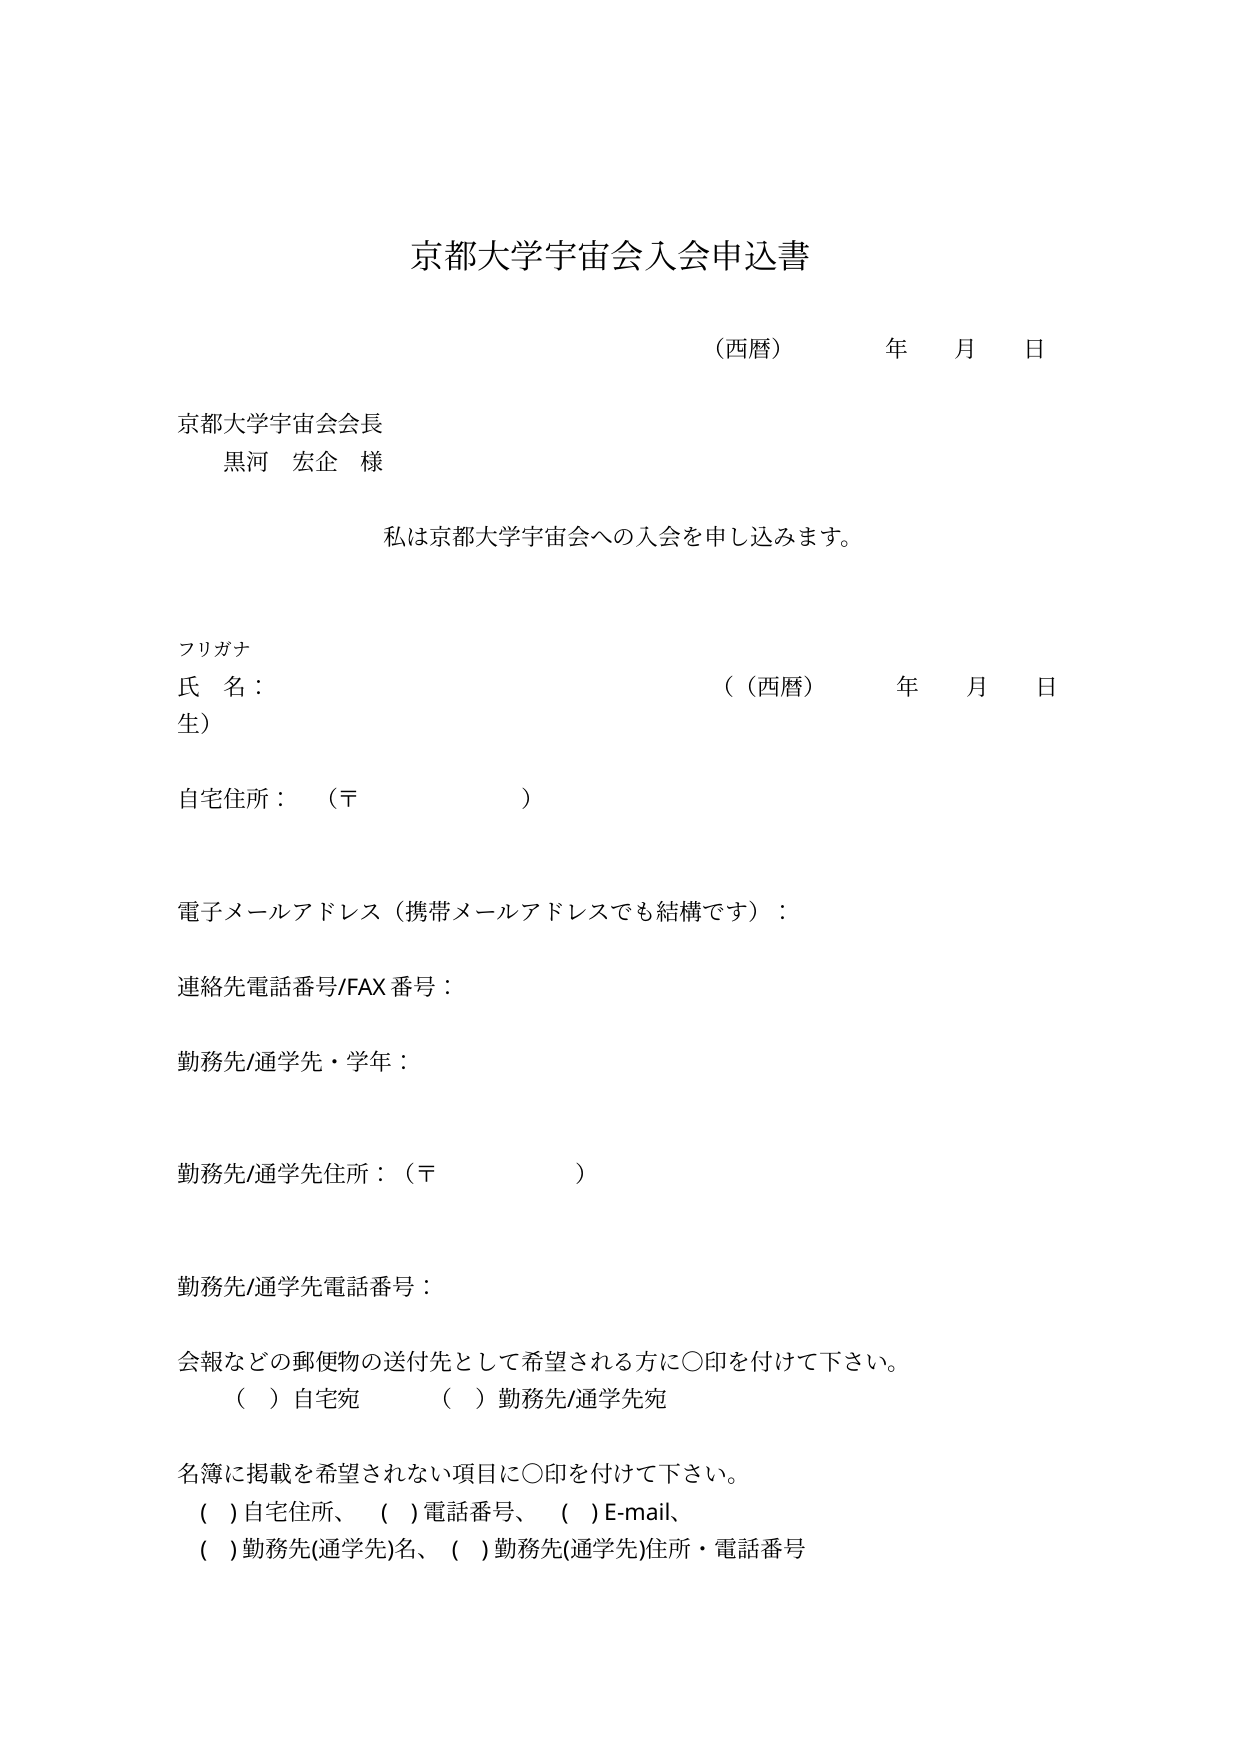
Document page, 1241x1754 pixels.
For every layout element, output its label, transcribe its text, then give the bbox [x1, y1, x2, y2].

text 黒河 宏企 様 [177, 442, 1063, 479]
text 氏 名： （（西暦） 年 月 日生） [177, 667, 1063, 742]
text 京都大学宇宙会入会申込書 [177, 217, 1063, 292]
text 勤務先/通学先・学年： [177, 1042, 1063, 1079]
text （ ）自宅宛 （ ）勤務先/通学先宛 [177, 1379, 1063, 1417]
text 自宅住所： （〒 ） [177, 779, 1063, 817]
text 私は京都大学宇宙会への入会を申し込みます。 [177, 517, 1063, 554]
text 京都大学宇宙会会長 [177, 404, 1063, 442]
text ( ) 勤務先(通学先)名、 ( ) 勤務先(通学先)住所・電話番号 [177, 1529, 1063, 1567]
text 勤務先/通学先電話番号： [177, 1267, 1063, 1304]
text 電子メールアドレス（携帯メールアドレスでも結構です）： [177, 892, 1063, 929]
text （西暦） 年 月 日 [177, 329, 1063, 367]
text フリガナ [177, 629, 1063, 667]
text 連絡先電話番号/FAX番号： [177, 967, 1063, 1004]
text ( ) 自宅住所、 ( ) 電話番号、 ( ) E-mail、 [177, 1492, 1063, 1529]
text 会報などの郵便物の送付先として希望される方に○印を付けて下さい。 [177, 1342, 1063, 1379]
text 名簿に掲載を希望されない項目に○印を付けて下さい。 [177, 1454, 1063, 1492]
text 勤務先/通学先住所：（〒 ） [177, 1154, 1063, 1192]
